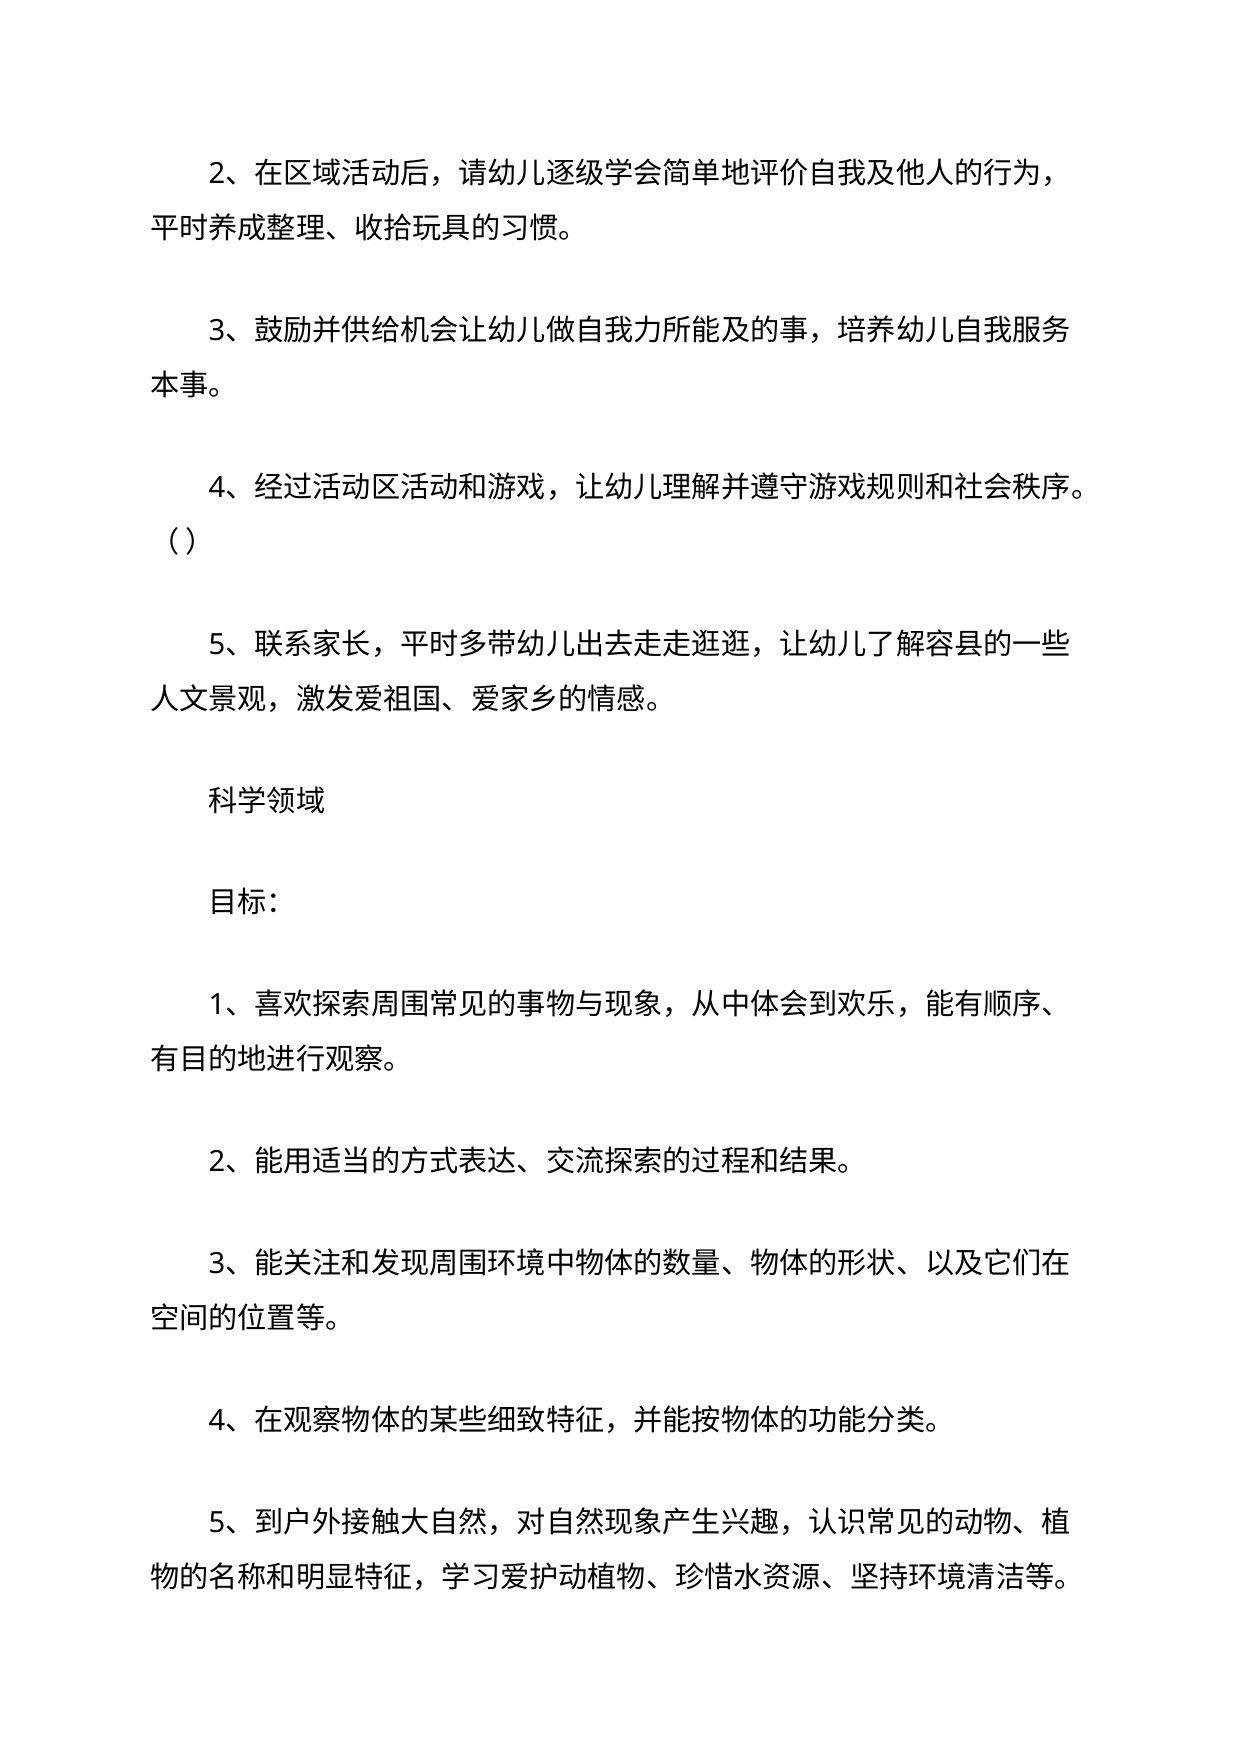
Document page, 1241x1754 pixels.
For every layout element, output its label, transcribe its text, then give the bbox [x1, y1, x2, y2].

text 3、鼓励并供给机会让幼儿做自我力所能及的事，培养幼儿自我服务本事。 [150, 307, 1090, 404]
text 3、能关注和发现周围环境中物体的数量、物体的形状、以及它们在空间的位置等。 [150, 1239, 1090, 1337]
text 科学领域 [150, 777, 1090, 819]
text 4、经过活动区活动和游戏，让幼儿理解并遵守游戏规则和社会秩序。（ ） [150, 463, 1090, 561]
text 1、喜欢探索周围常见的事物与现象，从中体会到欢乐，能有顺序、有目的地进行观察。 [150, 981, 1090, 1078]
text 4、在观察物体的某些细致特征，并能按物体的功能分类。 [150, 1396, 1090, 1438]
text 2、在区域活动后，请幼儿逐级学会简单地评价自我及他人的行为，平时养成整理、收拾玩具的习惯。 [150, 150, 1090, 247]
text 2、能用适当的方式表达、交流探索的过程和结果。 [150, 1137, 1090, 1180]
text 5、联系家长，平时多带幼儿出去走走逛逛，让幼儿了解容县的一些人文景观，激发爱祖国、爱家乡的情感。 [150, 620, 1090, 718]
text 目标： [150, 879, 1090, 921]
text 5、到户外接触大自然，对自然现象产生兴趣，认识常见的动物、植物的名称和明显特征，学习爱护动植物、珍惜水资源、坚持环境清洁等。 [150, 1498, 1090, 1595]
